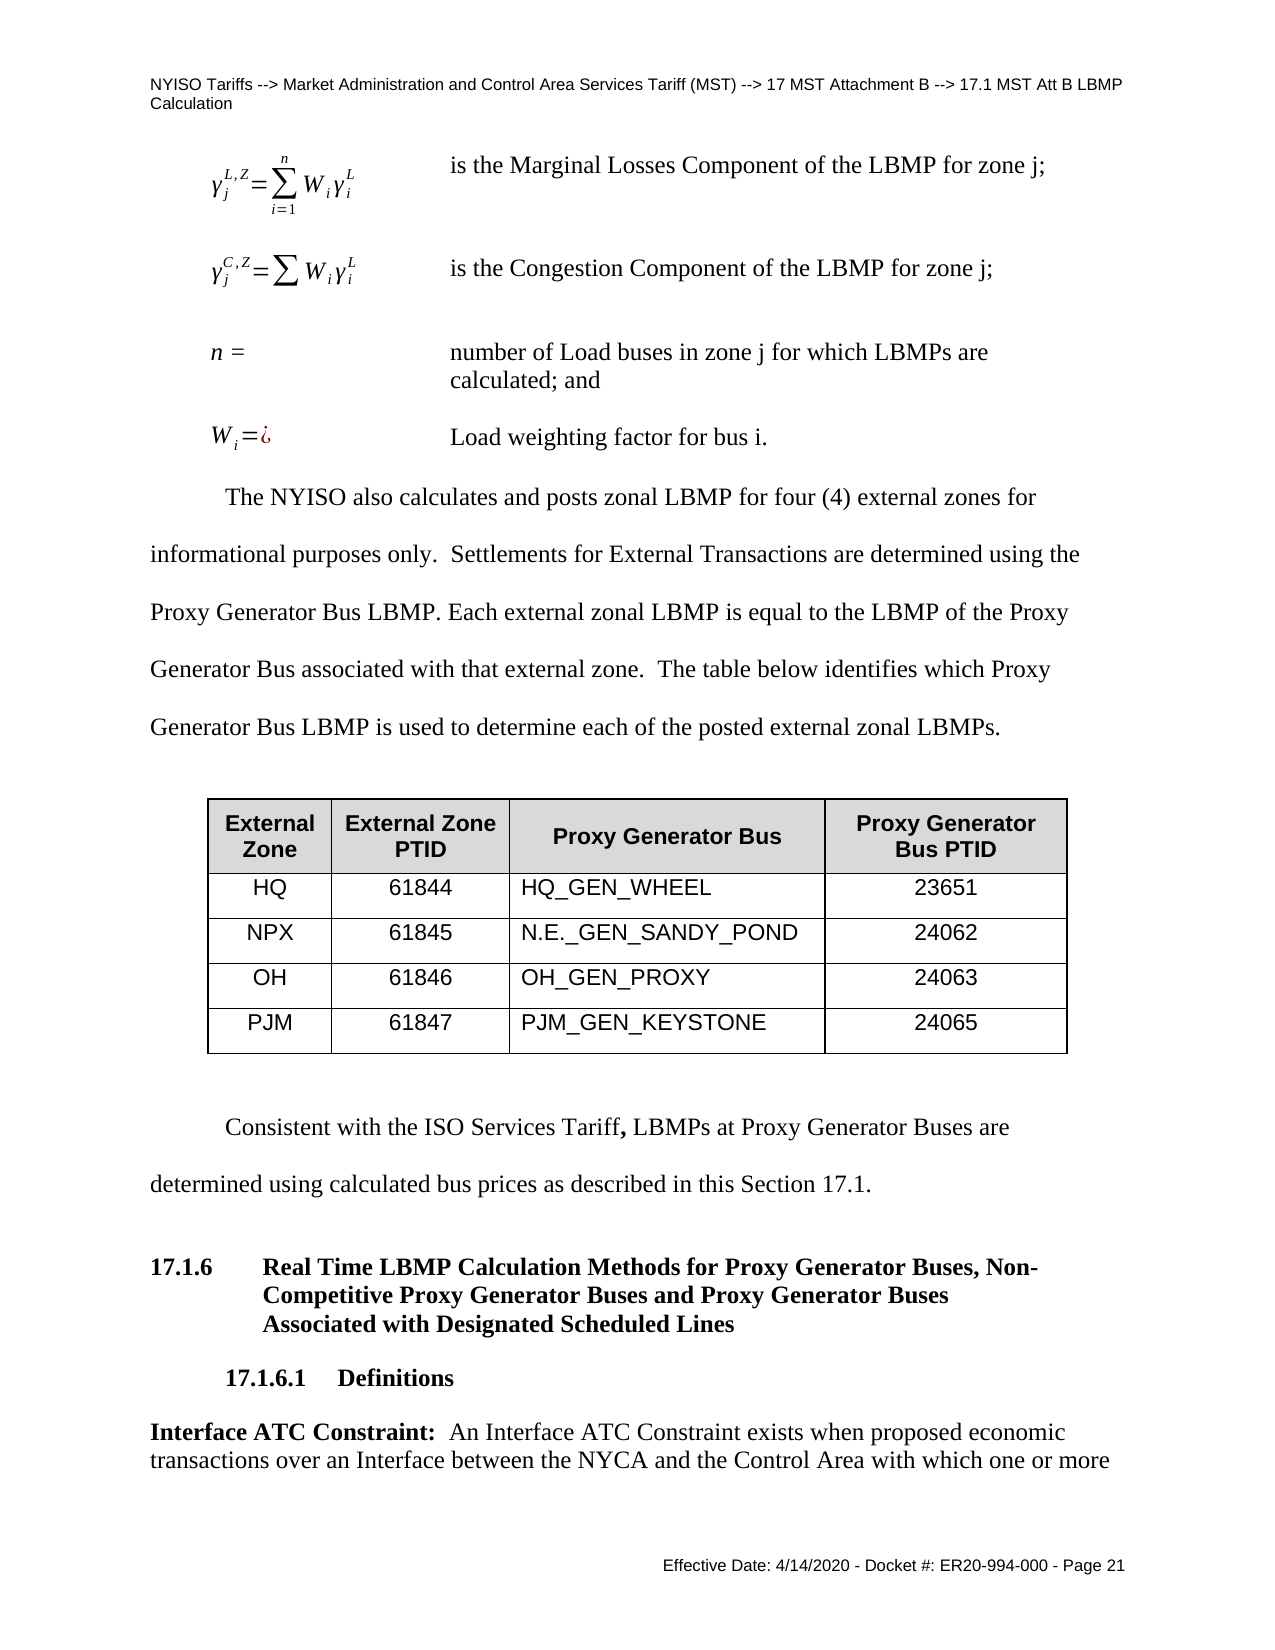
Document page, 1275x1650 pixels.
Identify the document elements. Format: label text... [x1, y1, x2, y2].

table_cell OH_GEN_PROXY [510, 964, 824, 1008]
table_cell OH [209, 964, 331, 1008]
table_cell 61847 [332, 1009, 509, 1053]
table_header Proxy Generator Bus PTID [826, 800, 1066, 873]
table_cell [199, 253, 438, 337]
table_header External Zone [209, 800, 331, 873]
table_cell 24062 [826, 919, 1066, 963]
subtitle 17.1.6 Real Time LBMP Calculation Methods for Proxy Generator Buses, Non-Competitive Proxy Generator Buses and Proxy Generator Buses Associated with Designated Scheduled Lines [150, 1252, 1059, 1338]
table_cell HQ_GEN_WHEEL [510, 874, 824, 918]
table_header Proxy Generator Bus [510, 800, 824, 873]
text Consistent with the ISO Services Tariff, LBMPs at Proxy Generator Buses are determined using calculated bus prices as described in this Section 17.1. [150, 1112, 1125, 1198]
text The NYISO also calculates and posts zonal LBMP for four (4) external zones for informational purposes only. Settlements for External Transactions are determined using the Proxy Generator Bus LBMP. Each external zonal LBMP is equal to the LBMP of the Proxy Generator Bus associated with that external zone. The table below identifies which Proxy Generator Bus LBMP is used to determine each of the posted external zonal LBMPs. [150, 482, 1125, 741]
table_cell PJM [209, 1009, 331, 1053]
table_cell is the Congestion Component of the LBMP for zone j; [439, 253, 1076, 337]
table_cell 61845 [332, 919, 509, 963]
table_cell number of Load buses in zone j for which LBMPs are calculated; and [439, 337, 1076, 422]
table_cell [199, 422, 438, 453]
table_cell N.E._GEN_SANDY_POND [510, 919, 824, 963]
table_cell 23651 [826, 874, 1066, 918]
table_cell NPX [209, 919, 331, 963]
table_cell 24063 [826, 964, 1066, 1008]
table_cell n = [199, 337, 438, 422]
table_cell is the Marginal Losses Component of the LBMP for zone j; [439, 150, 1076, 253]
subtitle 17.1.6.1 Definitions [225, 1363, 1125, 1392]
table_cell PJM_GEN_KEYSTONE [510, 1009, 824, 1053]
table_cell HQ [209, 874, 331, 918]
table_cell [199, 150, 438, 253]
table_header External Zone PTID [332, 800, 509, 873]
table_cell Load weighting factor for bus i. [439, 422, 1076, 453]
table_cell 61846 [332, 964, 509, 1008]
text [150, 1417, 1125, 1474]
table_cell 61844 [332, 874, 509, 918]
table_cell 24065 [826, 1009, 1066, 1053]
